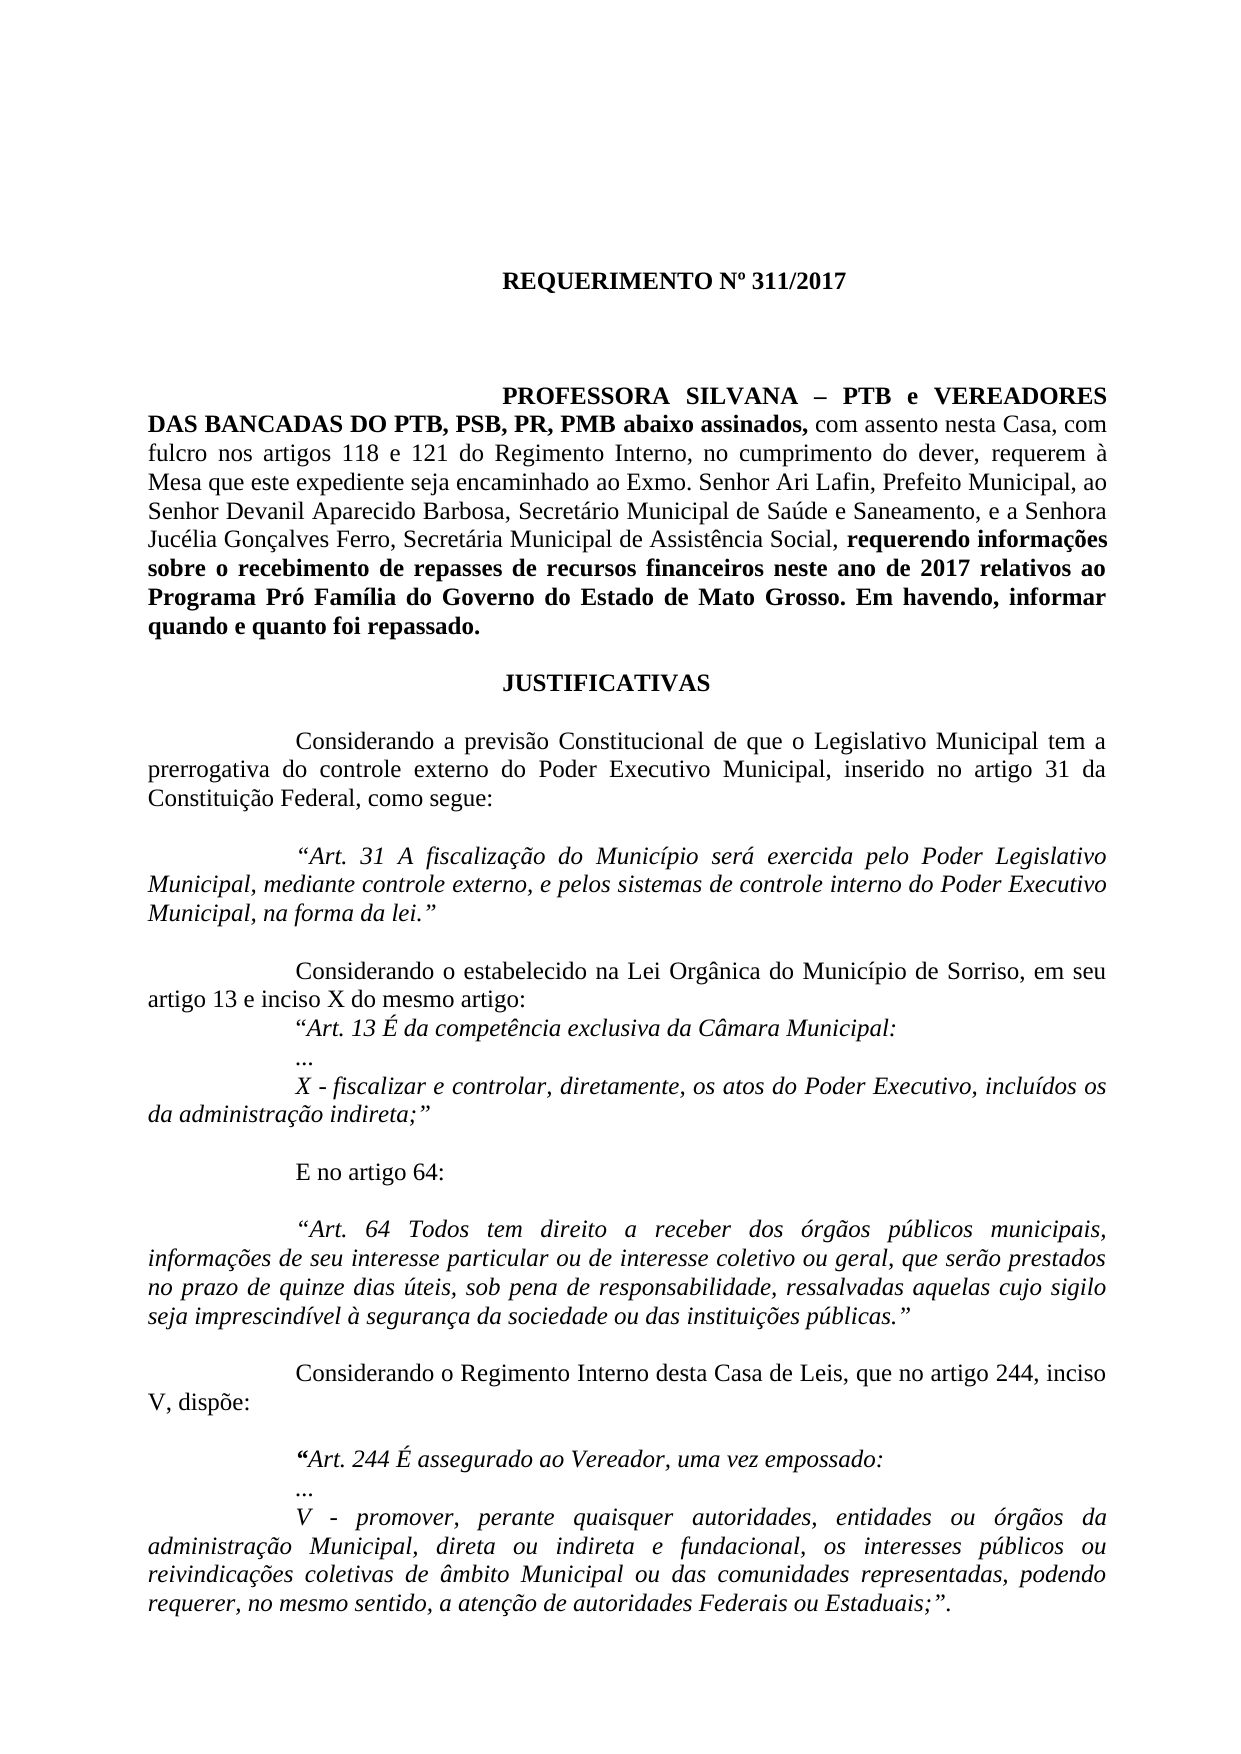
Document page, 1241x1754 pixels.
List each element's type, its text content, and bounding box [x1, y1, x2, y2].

text Considerando a previsão Constitucional de que o Legislativo Municipal tem a prerrogativa do controle externo do Poder Executivo Municipal, inserido no artigo 31 da Constituição Federal, como segue: [148, 726, 1107, 812]
text V - promover, perante quaisquer autoridades, entidades ou órgãos da administração Municipal, direta ou indireta e fundacional, os interesses públicos ou reivindicações coletivas de âmbito Municipal ou das comunidades representadas, podendo requerer, no mesmo sentido, a atenção de autoridades Federais ou Estaduais;”. [148, 1502, 1107, 1617]
text REQUERIMENTO Nº 311/2017 [502, 266, 1107, 294]
text “Art. 31 A fiscalização do Município será exercida pelo Poder Legislativo Municipal, mediante controle externo, e pelos sistemas de controle interno do Poder Executivo Municipal, na forma da lei.” [148, 841, 1107, 927]
text ... [148, 1042, 1107, 1071]
text PROFESSORA SILVANA – PTB e VEREADORES DAS BANCADAS DO PTB, PSB, PR, PMB abaixo assinados, com assento nesta Casa, com fulcro nos artigos 118 e 121 do Regimento Interno, no cumprimento do dever, requerem à Mesa que este expediente seja encaminhado ao Exmo. Senhor Ari Lafin, Prefeito Municipal, ao Senhor Devanil Aparecido Barbosa, Secretário Municipal de Saúde e Saneamento, e a Senhora Jucélia Gonçalves Ferro, Secretária Municipal de Assistência Social, requerendo informações sobre o recebimento de repasses de recursos financeiros neste ano de 2017 relativos ao Programa Pró Família do Governo do Estado de Mato Grosso. Em havendo, informar quando e quanto foi repassado. [148, 381, 1107, 639]
text JUSTIFICATIVAS [148, 668, 1107, 697]
text “Art. 244 É assegurado ao Vereador, uma vez empossado: [148, 1444, 1107, 1473]
text Considerando o Regimento Interno desta Casa de Leis, que no artigo 244, inciso V, dispõe: [148, 1358, 1107, 1416]
text ... [148, 1473, 1107, 1502]
text X - fiscalizar e controlar, diretamente, os atos do Poder Executivo, incluídos os da administração indireta;” [148, 1071, 1107, 1128]
text “Art. 64 Todos tem direito a receber dos órgãos públicos municipais, informações de seu interesse particular ou de interesse coletivo ou geral, que serão prestados no prazo de quinze dias úteis, sob pena de responsabilidade, ressalvadas aquelas cujo sigilo seja imprescindível à segurança da sociedade ou das instituições públicas.” [148, 1214, 1107, 1329]
text Considerando o estabelecido na Lei Orgânica do Município de Sorriso, em seu artigo 13 e inciso X do mesmo artigo: [148, 956, 1107, 1013]
text E no artigo 64: [148, 1157, 1107, 1186]
text “Art. 13 É da competência exclusiva da Câmara Municipal: [148, 1013, 1107, 1042]
